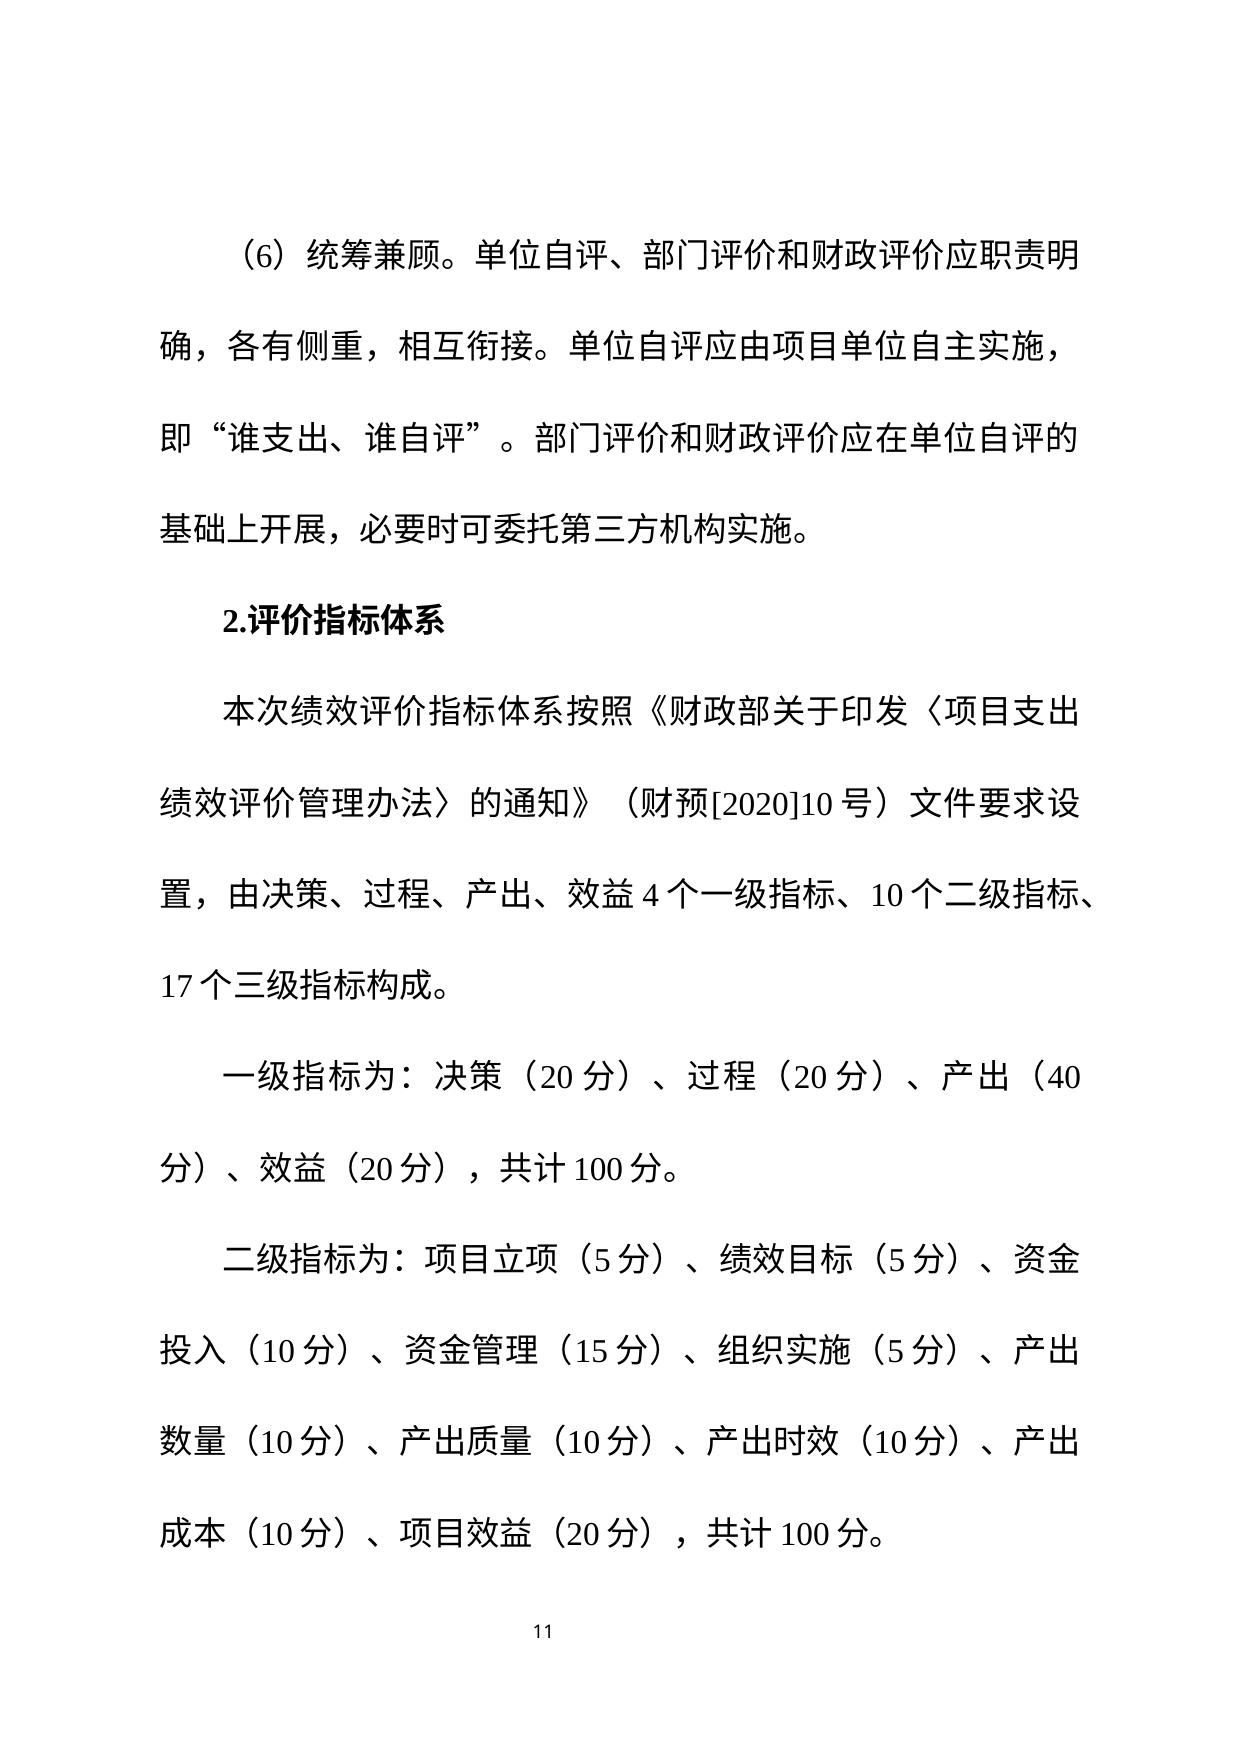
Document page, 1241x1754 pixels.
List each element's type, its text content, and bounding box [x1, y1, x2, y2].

text 本次绩效评价指标体系按照《财政部关于印发〈项目支出绩效评价管理办法〉的通知》（财预[2020]10号）文件要求设置，由决策、过程、产出、效益4个一级指标、10个二级指标、17个三级指标构成。 [159, 663, 1081, 1028]
text （6）统筹兼顾。单位自评、部门评价和财政评价应职责明确，各有侧重，相互衔接。单位自评应由项目单位自主实施，即“谁支出、谁自评”。部门评价和财政评价应在单位自评的基础上开展，必要时可委托第三方机构实施。 [159, 207, 1081, 572]
subtitle 2.评价指标体系 [159, 572, 1081, 663]
text 一级指标为：决策（20分）、过程（20分）、产出（40分）、效益（20分），共计100分。 [159, 1028, 1081, 1211]
text 二级指标为：项目立项（5分）、绩效目标（5分）、资金投入（10分）、资金管理（15分）、组织实施（5分）、产出数量（10分）、产出质量（10分）、产出时效（10分）、产出成本（10分）、项目效益（20分），共计100分。 [159, 1211, 1081, 1576]
